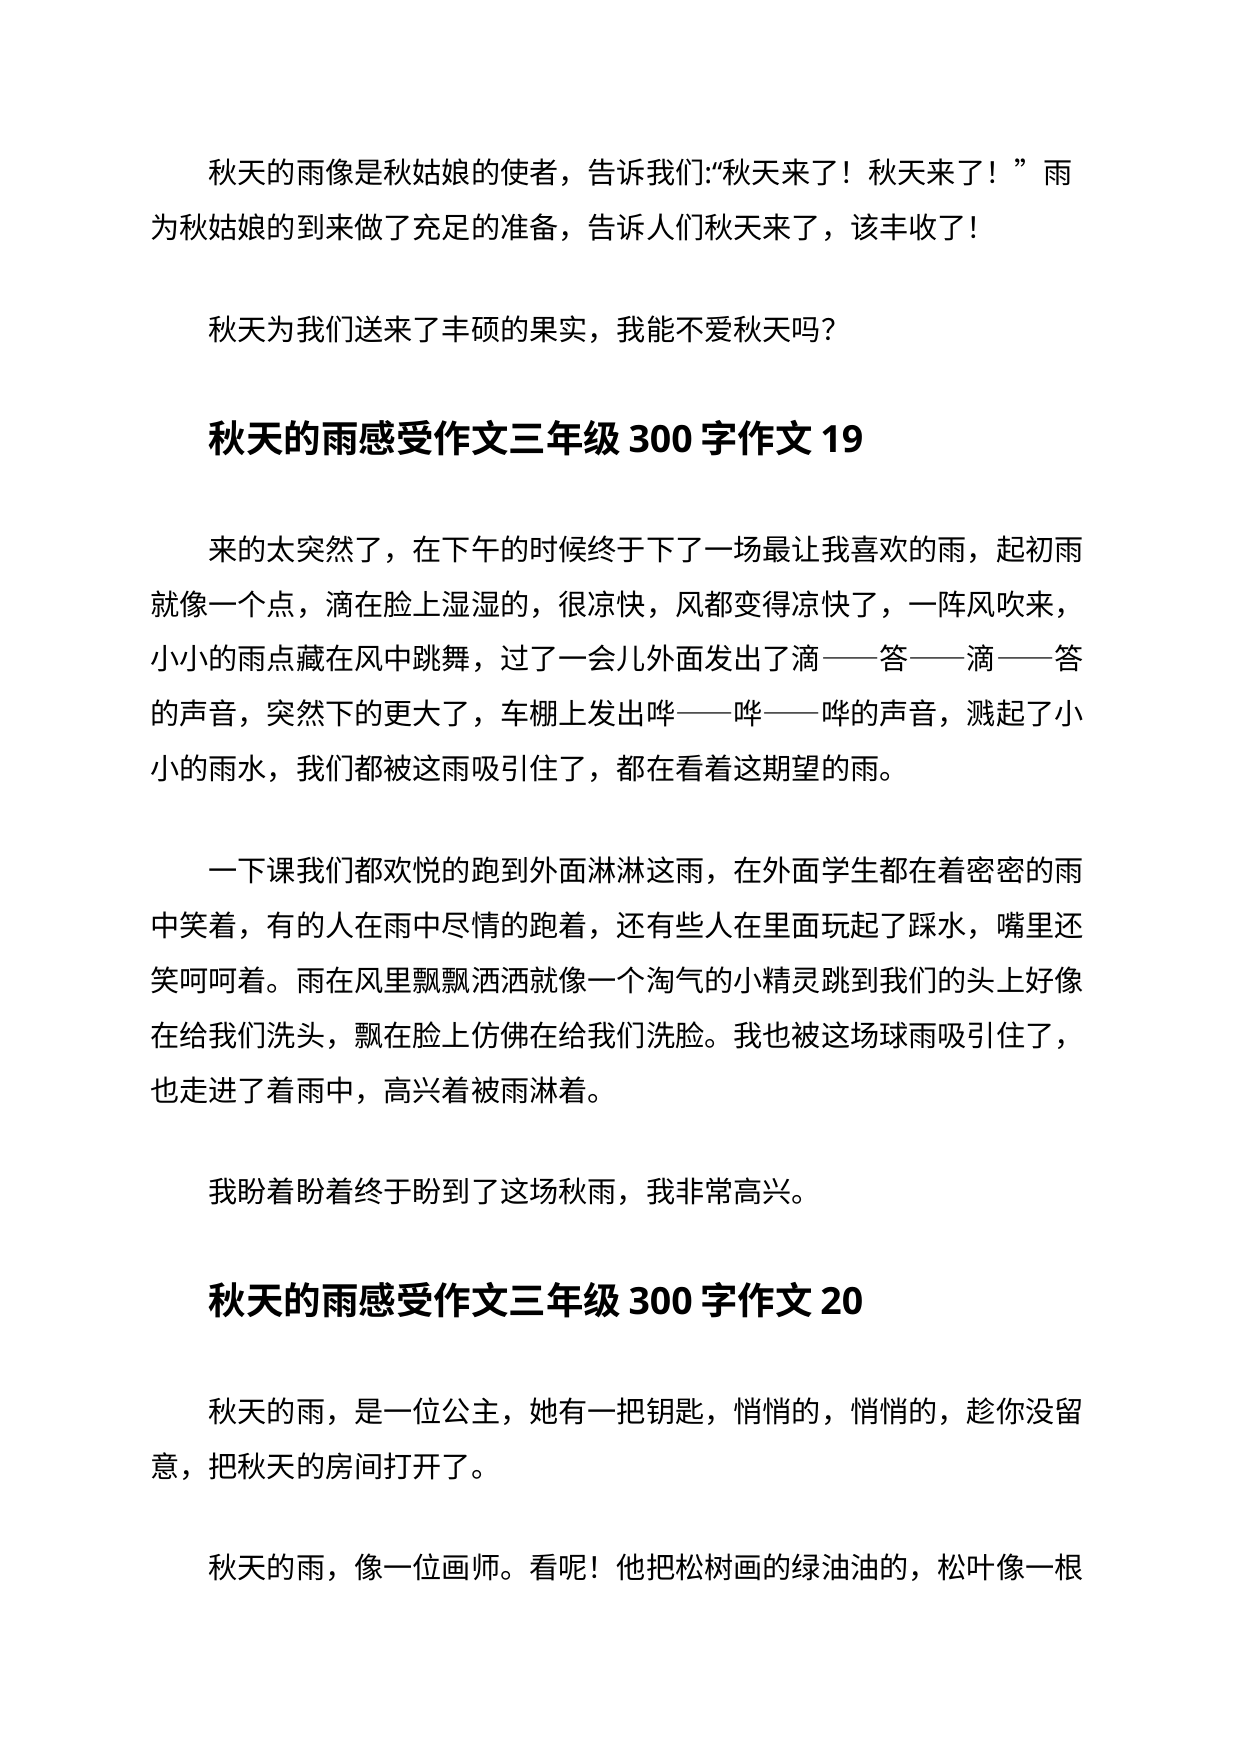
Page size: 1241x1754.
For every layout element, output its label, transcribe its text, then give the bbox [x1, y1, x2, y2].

text 来的太突然了，在下午的时候终于下了一场最让我喜欢的雨，起初雨就像一个点，滴在脸上湿湿的，很凉快，风都变得凉快了，一阵风吹来，小小的雨点藏在风中跳舞，过了一会儿外面发出了滴——答——滴——答的声音，突然下的更大了，车棚上发出哗——哗——哗的声音，溅起了小小的雨水，我们都被这雨吸引住了，都在看着这期望的雨。 [150, 526, 1090, 788]
text 秋天的雨感受作文三年级300字作文19 [150, 408, 1090, 463]
text 秋天的雨，是一位公主，她有一把钥匙，悄悄的，悄悄的，趁你没留意，把秋天的房间打开了。 [150, 1388, 1090, 1485]
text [150, 1545, 1090, 1587]
text 我盼着盼着终于盼到了这场秋雨，我非常高兴。 [150, 1169, 1090, 1211]
text 秋天的雨感受作文三年级300字作文20 [150, 1271, 1090, 1325]
text 秋天的雨像是秋姑娘的使者，告诉我们:“秋天来了！秋天来了！”雨为秋姑娘的到来做了充足的准备，告诉人们秋天来了，该丰收了！ [150, 150, 1090, 247]
text 一下课我们都欢悦的跑到外面淋淋这雨，在外面学生都在着密密的雨中笑着，有的人在雨中尽情的跑着，还有些人在里面玩起了踩水，嘴里还笑呵呵着。雨在风里飘飘洒洒就像一个淘气的小精灵跳到我们的头上好像在给我们洗头，飘在脸上仿佛在给我们洗脸。我也被这场球雨吸引住了，也走进了着雨中，高兴着被雨淋着。 [150, 847, 1090, 1109]
text 秋天为我们送来了丰硕的果实，我能不爱秋天吗？ [150, 307, 1090, 349]
